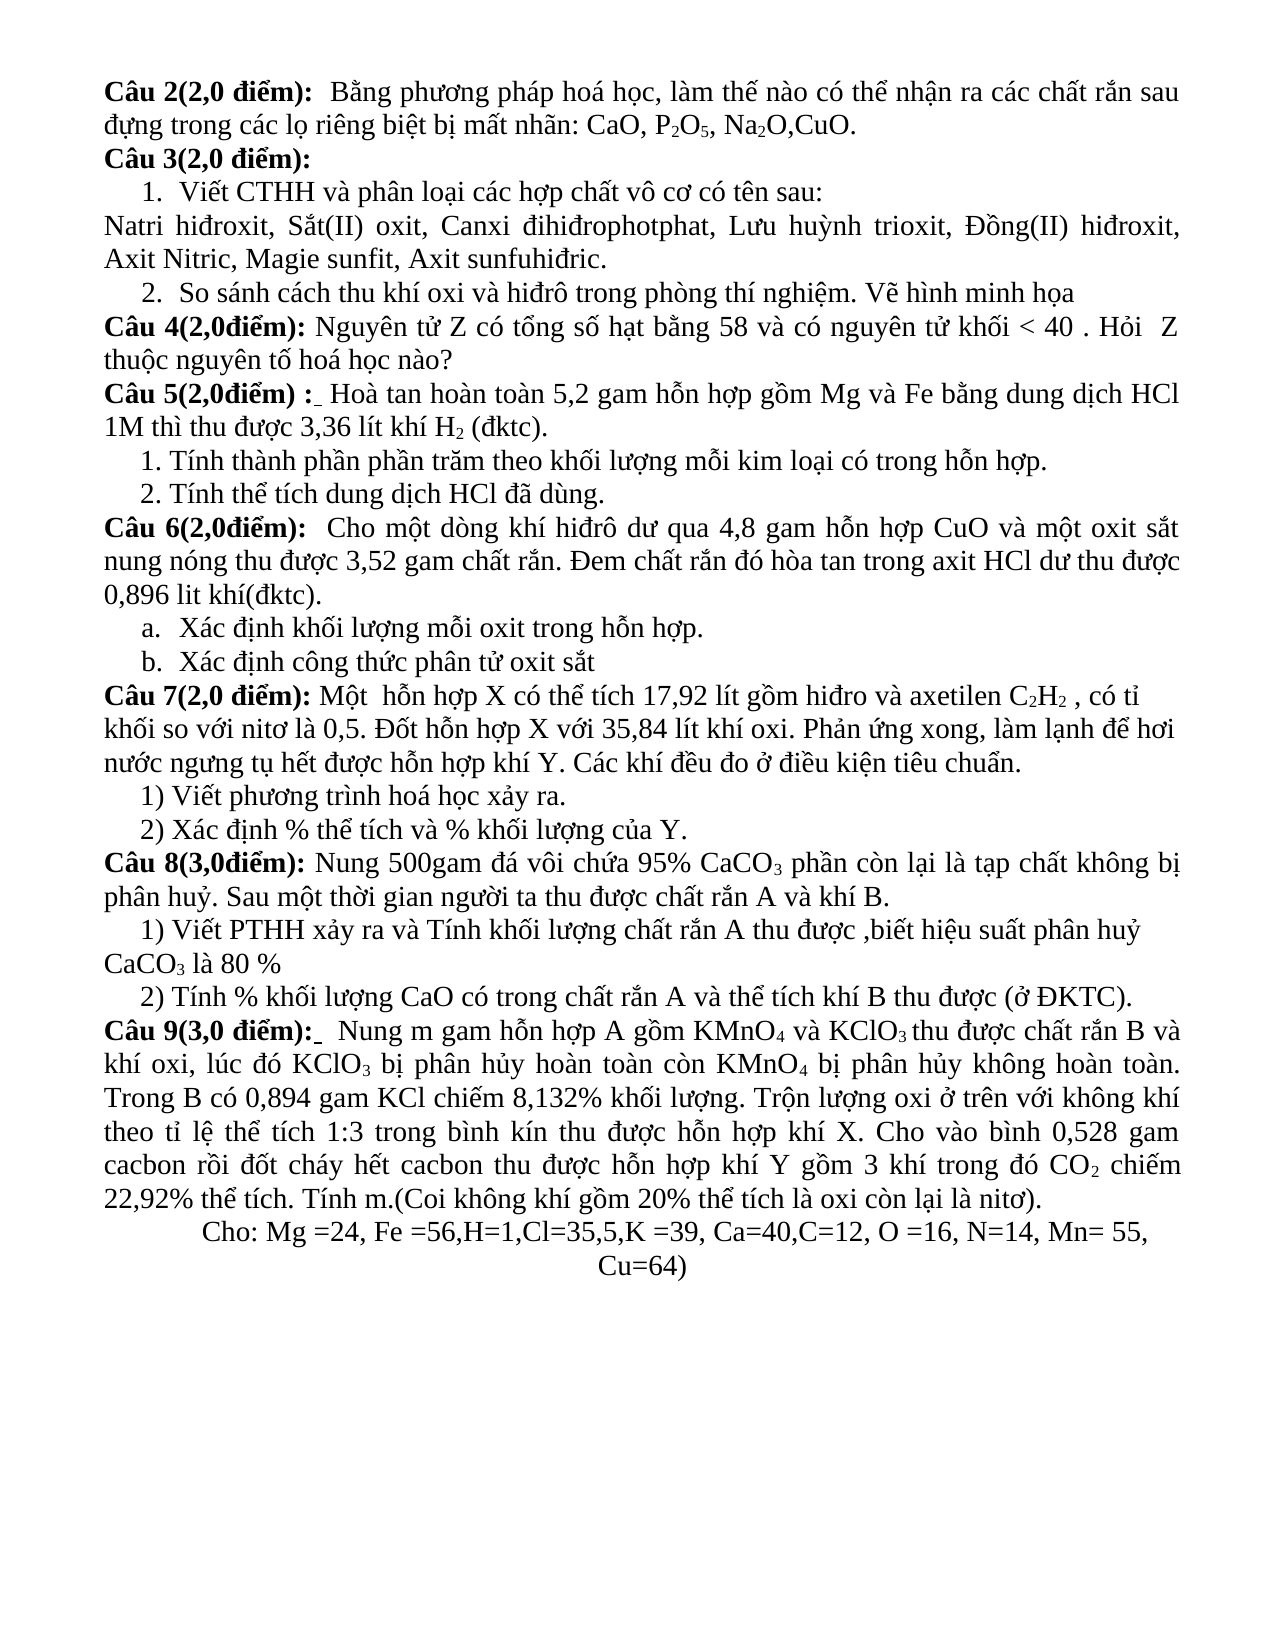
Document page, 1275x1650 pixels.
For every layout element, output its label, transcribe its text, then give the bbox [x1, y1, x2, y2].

text Câu 2(2,0 điểm): Bằng phương pháp hoá học, làm thế nào có thể nhận ra các chất rắn sau đựng trong các lọ riêng biệt bị mất nhãn: CaO, P2O5, Na2O,CuO. [103, 74, 1181, 141]
text Câu 3(2,0 điểm): [103, 141, 1181, 174]
text Câu 9(3,0 điểm): Nung m gam hỗn hợp A gồm KMnO4 và KClO3 thu được chất rắn B và khí oxi, lúc đó KClO3 bị phân hủy hoàn toàn còn KMnO4 bị phân hủy không hoàn toàn. Trong B có 0,894 gam KCl chiếm 8,132% khối lượng. Trộn lượng oxi ở trên với không khí theo tỉ lệ thể tích 1:3 trong bình kín thu được hỗn hợp khí X. Cho vào bình 0,528 gam cacbon rồi đốt cháy hết cacbon thu được hỗn hợp khí Y gồm 3 khí trong đó CO2 chiếm 22,92% thể tích. Tính m.(Coi không khí gồm 20% thể tích là oxi còn lại là nitơ). [103, 1013, 1181, 1214]
text Natri hiđroxit, Sắt(II) oxit, Canxi đihiđrophotphat, Lưu huỳnh trioxit, Đồng(II) hiđroxit, Axit Nitric, Magie sunfit, Axit sunfuhiđric. [103, 208, 1181, 275]
list Xác định công thức phân tử oxit sắt [141, 644, 1181, 678]
text Câu 5(2,0điểm) : Hoà tan hoàn toàn 5,2 gam hỗn hợp gồm Mg và Fe bằng dung dịch HCl 1M thì thu được 3,36 lít khí H2 (đktc). [103, 376, 1181, 443]
text Câu 8(3,0điểm): Nung 500gam đá vôi chứa 95% CaCO3 phần còn lại là tạp chất không bị phân huỷ. Sau một thời gian người ta thu được chất rắn A và khí B. [103, 845, 1181, 912]
text Câu 7(2,0 điểm): Một hỗn hợp X có thể tích 17,92 lít gồm hiđro và axetilen C2H2 , có tỉ khối so với nitơ là 0,5. Đốt hỗn hợp X với 35,84 lít khí oxi. Phản ứng xong, làm lạnh để hơi nước ngưng tụ hết được hỗn hợp khí Y. Các khí đều đo ở điều kiện tiêu chuẩn. [103, 678, 1181, 778]
text 1) Viết phương trình hoá học xảy ra. [103, 778, 1181, 812]
list Viết CTHH và phân loại các hợp chất vô cơ có tên sau: [141, 174, 1181, 208]
text 1. Tính thành phần phần trăm theo khối lượng mỗi kim loại có trong hỗn hợp. [103, 443, 1181, 476]
text 2. Tính thể tích dung dịch HCl đã dùng. [103, 476, 1181, 510]
text Câu 4(2,0điểm): Nguyên tử Z có tổng số hạt bằng 58 và có nguyên tử khối < 40 . Hỏi Z thuộc nguyên tố hoá học nào? [103, 309, 1181, 376]
list So sánh cách thu khí oxi và hiđrô trong phòng thí nghiệm. Vẽ hình minh họa [141, 275, 1181, 309]
text Câu 6(2,0điểm): Cho một dòng khí hiđrô dư qua 4,8 gam hỗn hợp CuO và một oxit sắt nung nóng thu được 3,52 gam chất rắn. Đem chất rắn đó hòa tan trong axit HCl dư thu được 0,896 lit khí(đktc). [103, 510, 1181, 611]
text Cho: Mg =24, Fe =56,H=1,Cl=35,5,K =39, Ca=40,C=12, O =16, N=14, Mn= 55, Cu=64) [103, 1214, 1181, 1281]
text 2) Xác định % thể tích và % khối lượng của Y. [103, 812, 1181, 845]
text 1) Viết PTHH xảy ra và Tính khối lượng chất rắn A thu được ,biết hiệu suất phân huỷ CaCO3 là 80 % [103, 912, 1181, 979]
text 2) Tính % khối lượng CaO có trong chất rắn A và thể tích khí B thu được (ở ĐKTC). [103, 979, 1181, 1013]
list Xác định khối lượng mỗi oxit trong hỗn hợp. [141, 611, 1181, 644]
